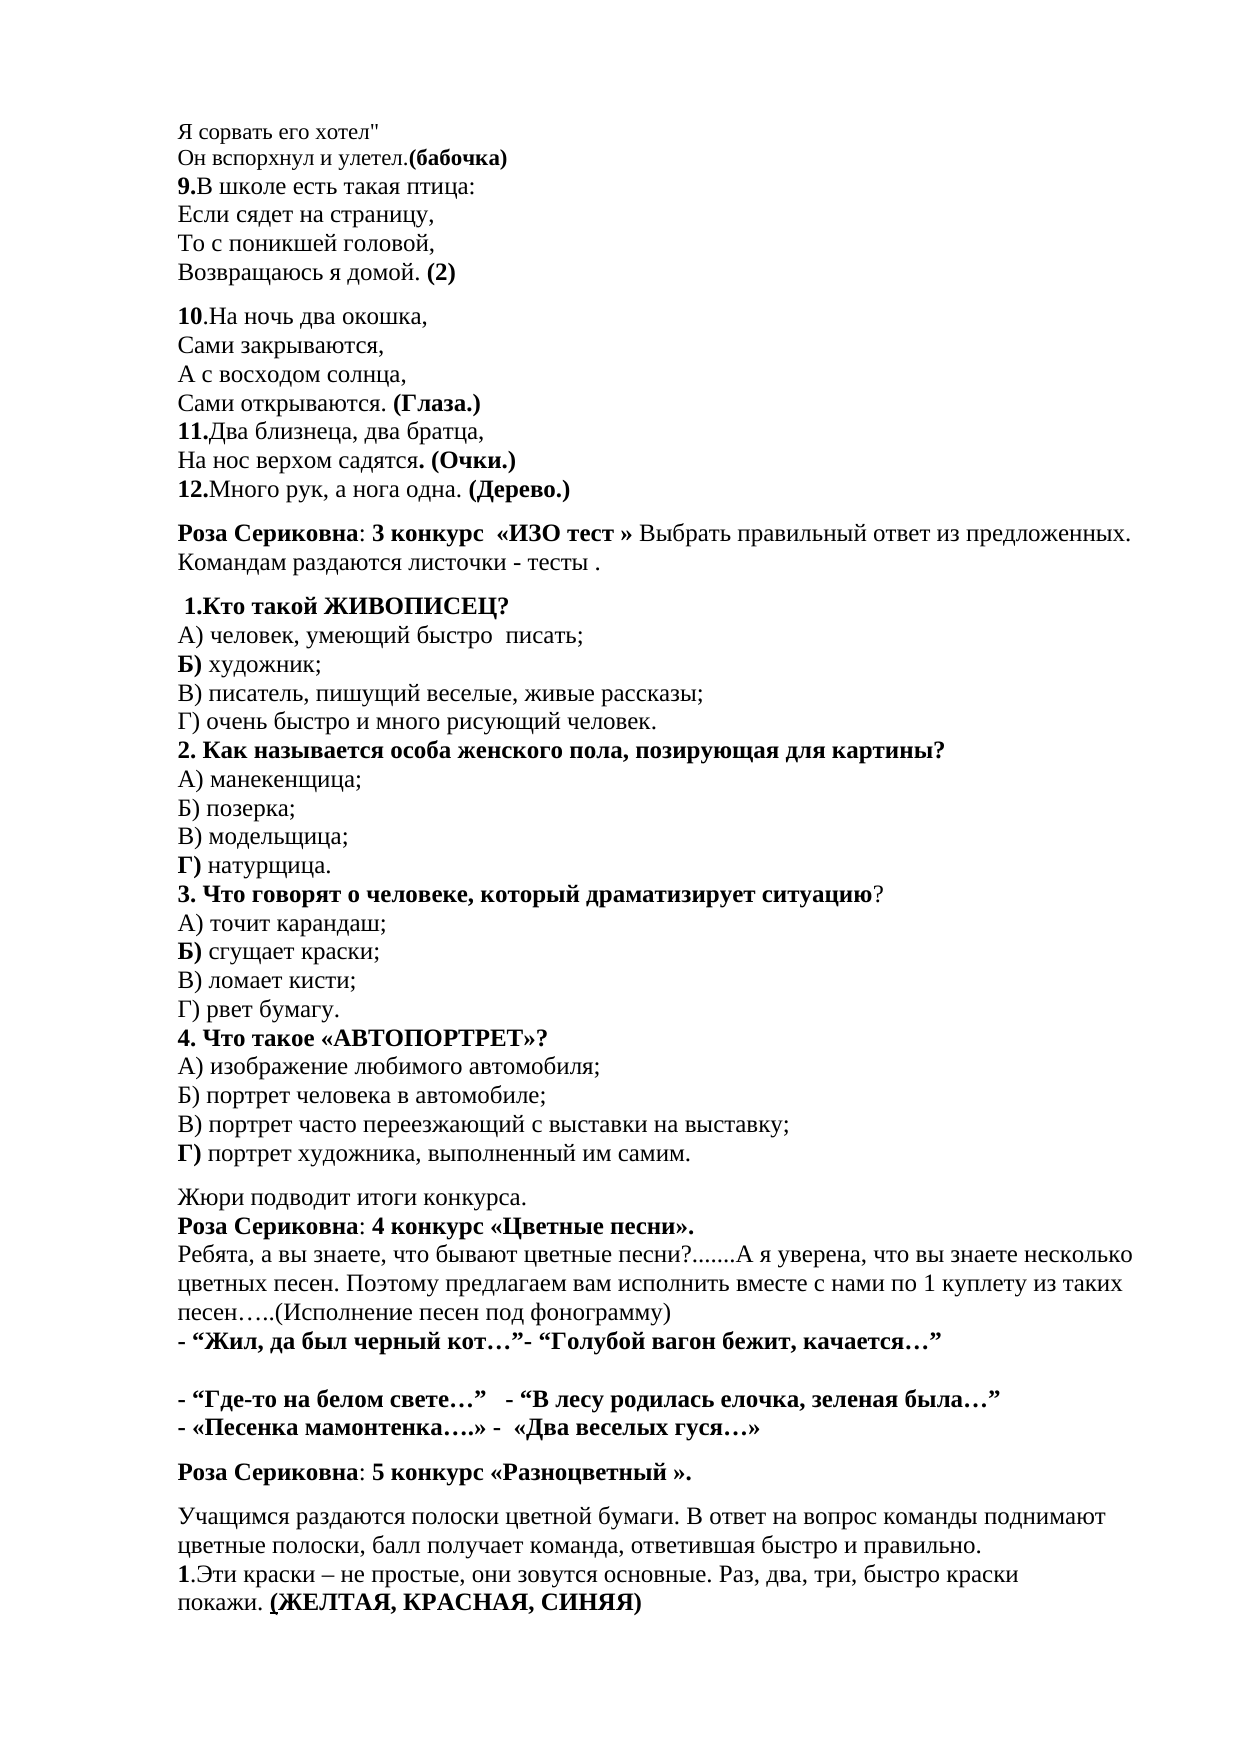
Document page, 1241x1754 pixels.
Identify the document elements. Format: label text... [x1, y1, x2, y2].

text Он вспорхнул и улетел.(бабочка) [177, 144, 1152, 171]
text 1.Кто такой ЖИВОПИСЕЦ? А) человек, умеющий быстро писать; Б) художник; В) писатель, пишущий веселые, живые рассказы; Г) очень быстро и много рисующий человек. 2. Как называется особа женского пола, позирующая для картины? А) манекенщица; Б) позерка; В) модельщица; Г) натурщица. 3. Что говорят о человеке, который драматизирует ситуацию? А) точит карандаш; Б) сгущает краски; В) ломает кисти; Г) рвет бумагу. 4. Что такое «АВТОПОРТРЕТ»? А) изображение любимого автомобиля; Б) портрет человека в автомобиле; В) портрет часто переезжающий с выставки на выставку; Г) портрет художника, выполненный им самим. [177, 591, 1152, 1166]
text - “Где-то на белом свете…” - “В лесу родилась елочка, зеленая была…” - «Песенка мамонтенка….» - «Два веселых гуся…» [177, 1384, 1152, 1441]
text Учащимся раздаются полоски цветной бумаги. В ответ на вопрос команды поднимают цветные полоски, балл получает команда, ответившая быстро и правильно. 1.Эти краски – не простые, они зовутся основные. Раз, два, три, быстро краски покажи. (ЖЕЛТАЯ, КРАСНАЯ, СИНЯЯ) [177, 1501, 1152, 1616]
text Жюри подводит итоги конкурса. Роза Сериковна: 4 конкурс «Цветные песни». Ребята, а вы знаете, что бывают цветные песни?.......А я уверена, что вы знаете несколько цветных песен. Поэтому предлагаем вам исполнить вместе с нами по 1 куплету из таких песен…..(Исполнение песен под фонограмму) - “Жил, да был черный кот…”- “Голубой вагон бежит, качается…” [177, 1182, 1152, 1354]
text 10.На ночь два окошка, Сами закрываются, А с восходом солнца, Сами открываются. (Глаза.) 11.Два близнеца, два братца, На нос верхом садятся. (Очки.) 12.Много рук, а нога одна. (Дерево.) [177, 301, 1152, 503]
text Я сорвать его хотел" [177, 118, 1152, 144]
text Роза Сериковна: 5 конкурс «Разноцветный ». [177, 1457, 1152, 1486]
text 9.В школе есть такая птица: Если сядет на страницу, То с поникшей головой, Возвращаюсь я домой. (2) [177, 171, 1152, 286]
text Роза Сериковна: 3 конкурс «ИЗО тест » Выбрать правильный ответ из предложенных. Командам раздаются листочки - тесты . [177, 518, 1152, 576]
